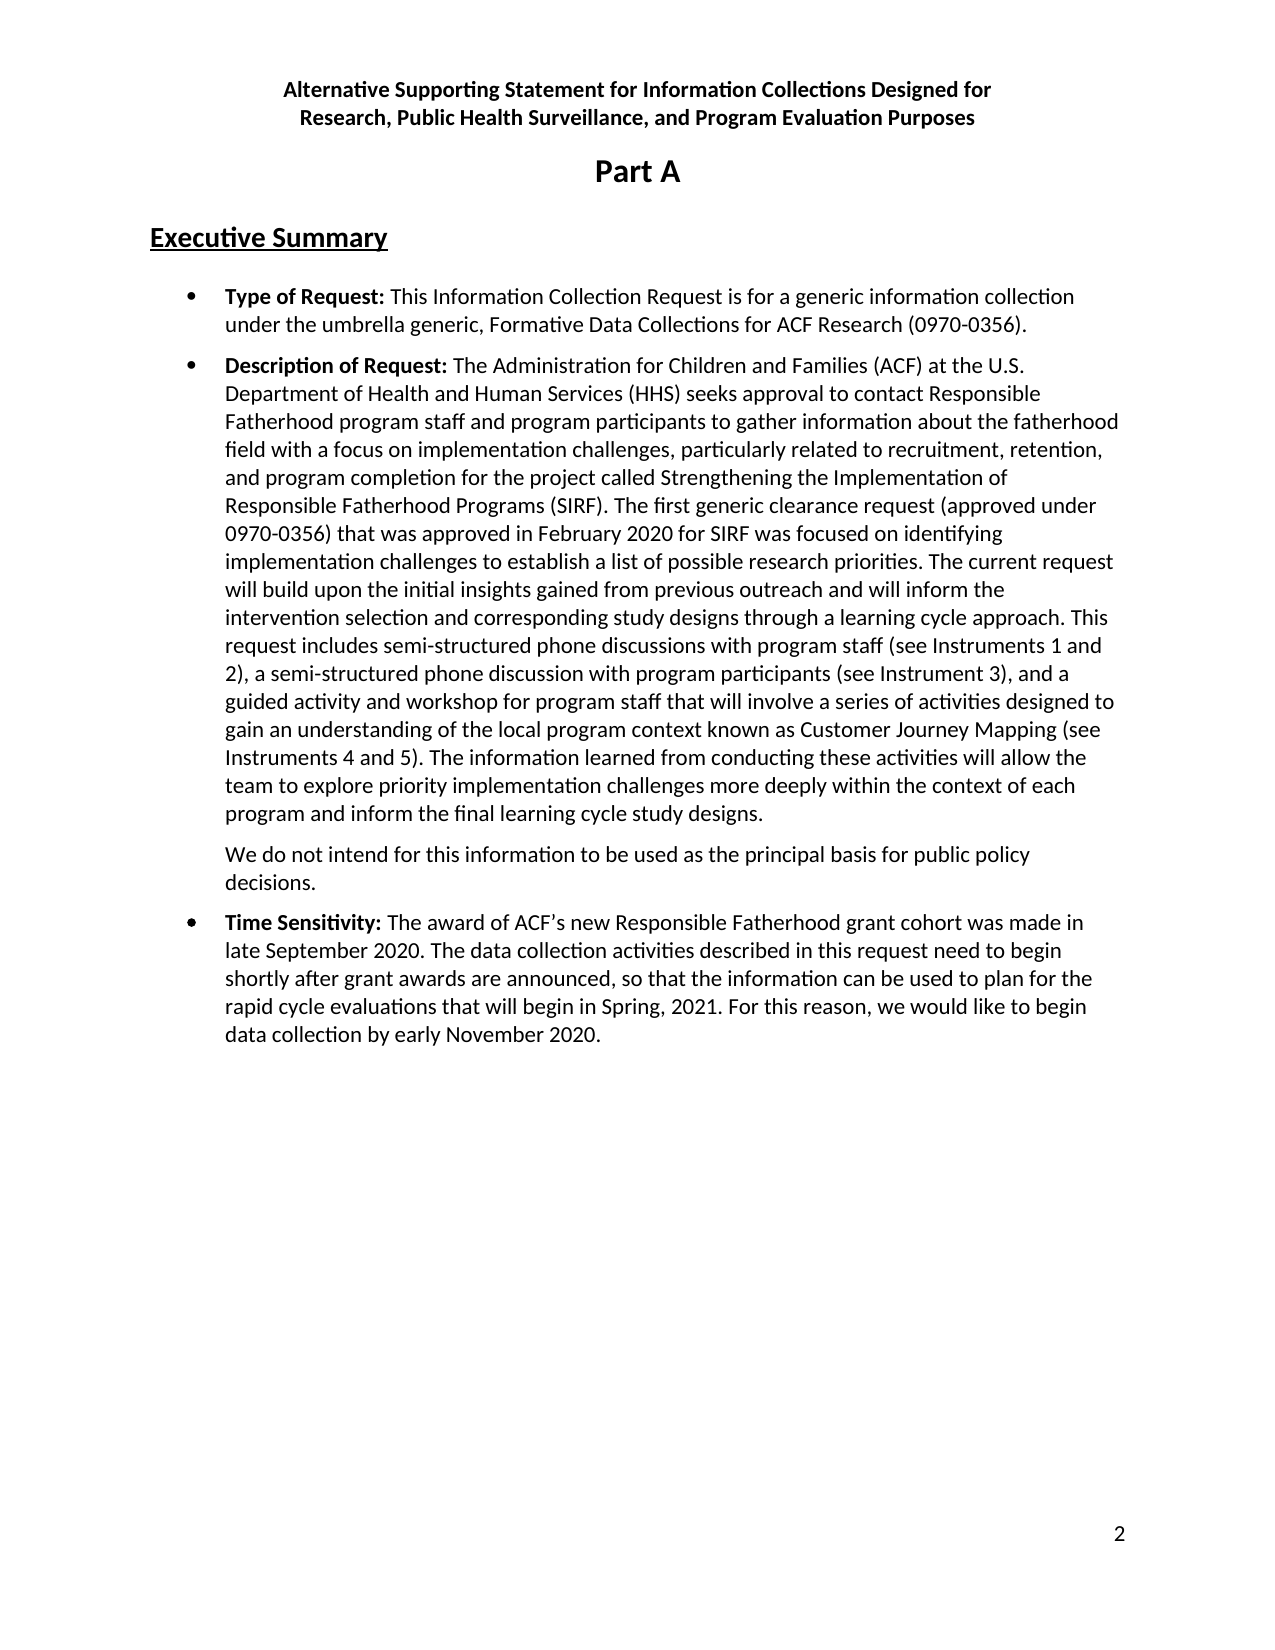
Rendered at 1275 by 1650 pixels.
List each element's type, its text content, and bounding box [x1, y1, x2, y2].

list We do not intend for this information to be used as the principal basis for public policy decisions. [225, 840, 1125, 896]
list Description of Request: The Administration for Children and Families (ACF) at the U.S. Department of Health and Human Services (HHS) seeks approval to contact Responsible Fatherhood program staff and program participants to gather information about the fatherhood field with a focus on implementation challenges, particularly related to recruitment, retention, and program completion for the project called Strengthening the Implementation of Responsible Fatherhood Programs (SIRF). The first generic clearance request (approved under 0970-0356) that was approved in February 2020 for SIRF was focused on identifying implementation challenges to establish a list of possible research priorities. The current request will build upon the initial insights gained from previous outreach and will inform the intervention selection and corresponding study designs through a learning cycle approach. This request includes semi-structured phone discussions with program staff (see Instruments 1 and 2), a semi-structured phone discussion with program participants (see Instrument 3), and a guided activity and workshop for program staff that will involve a series of activities designed to gain an understanding of the local program context known as Customer Journey Mapping (see Instruments 4 and 5). The information learned from conducting these activities will allow the team to explore priority implementation challenges more deeply within the context of each program and inform the final learning cycle study designs. [187, 351, 1125, 827]
text Executive Summary [150, 219, 1125, 254]
list Time Sensitivity: The award of ACF’s new Responsible Fatherhood grant cohort was made in late September 2020. The data collection activities described in this request need to begin shortly after grant awards are announced, so that the information can be used to plan for the rapid cycle evaluations that will begin in Spring, 2021. For this reason, we would like to begin data collection by early November 2020. [187, 908, 1125, 1048]
text Part A [150, 150, 1125, 191]
list Type of Request: This Information Collection Request is for a generic information collection under the umbrella generic, Formative Data Collections for ACF Research (0970-0356). [187, 282, 1125, 338]
